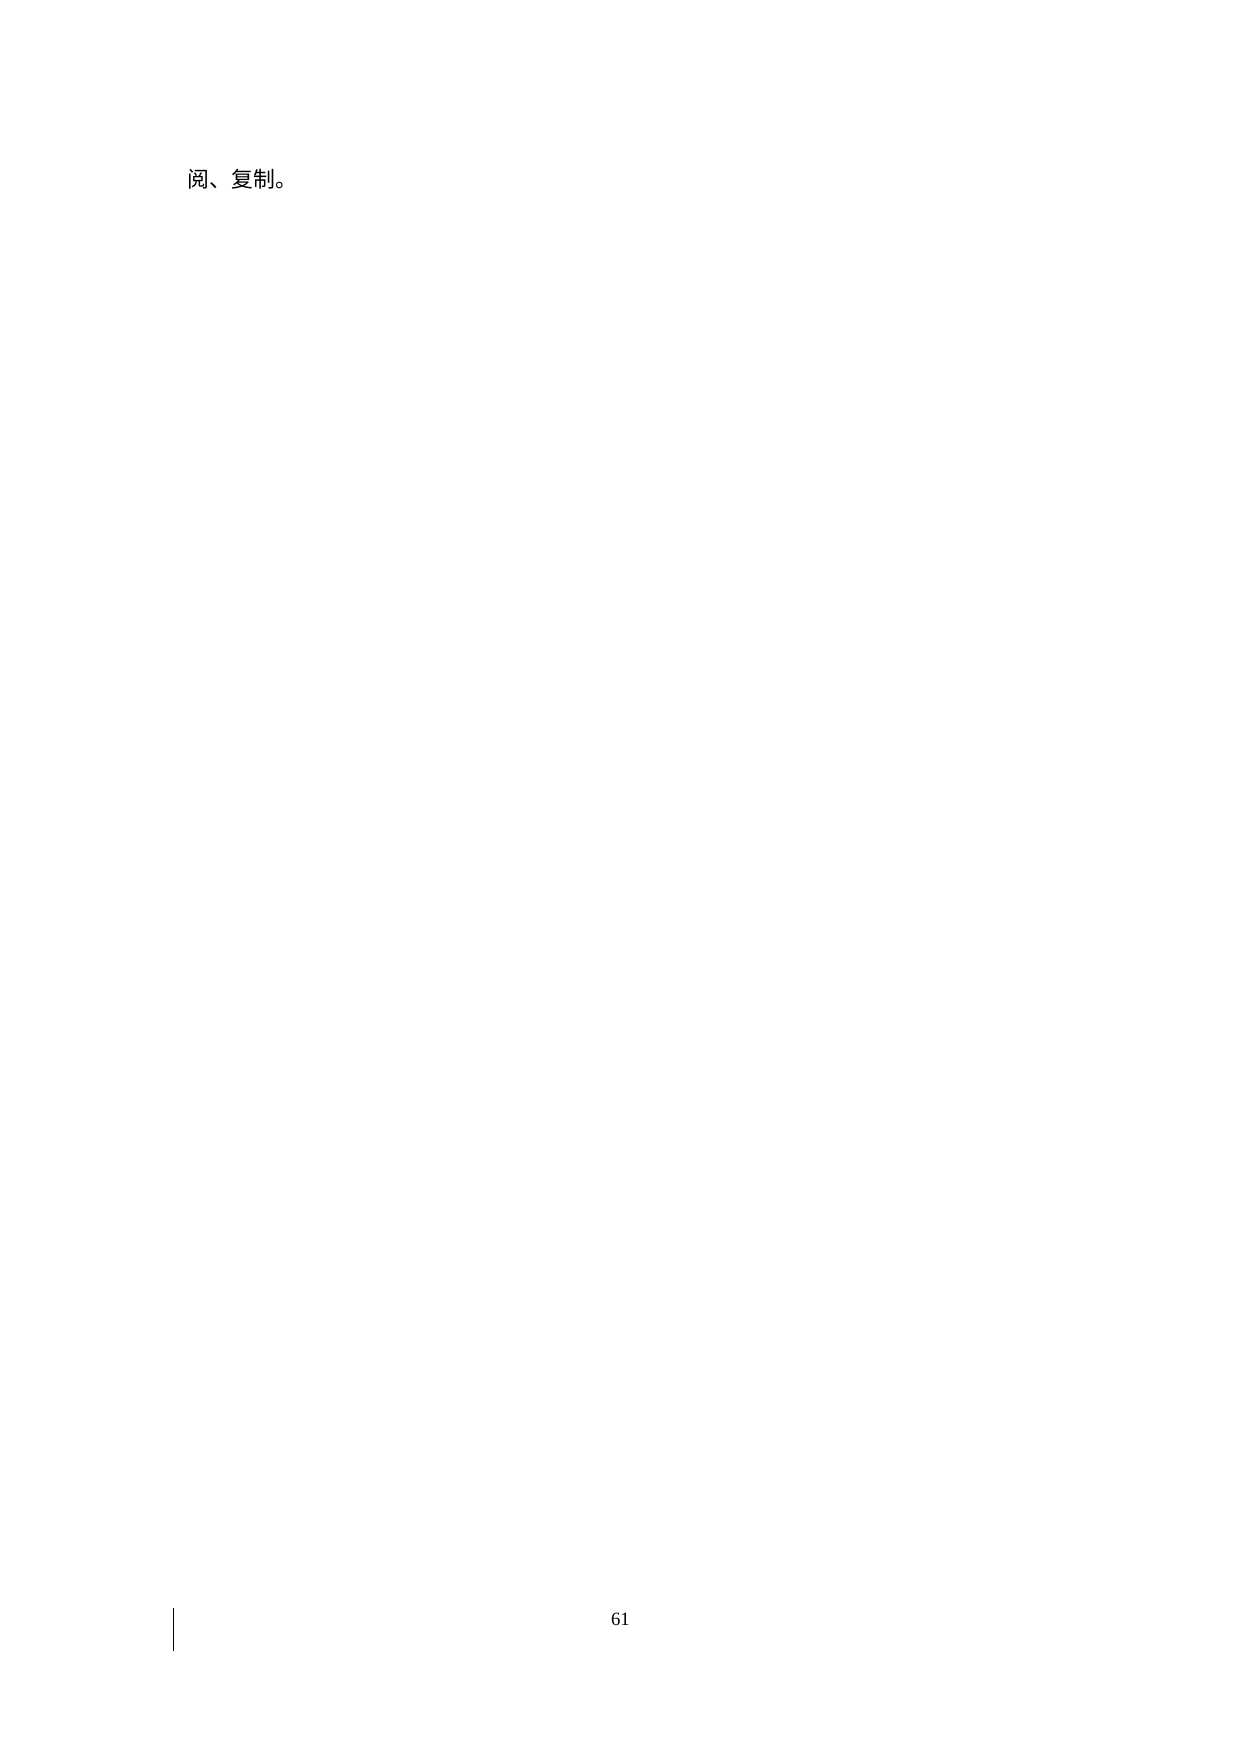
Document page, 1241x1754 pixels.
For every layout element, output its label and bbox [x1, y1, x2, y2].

text [187, 162, 1053, 194]
